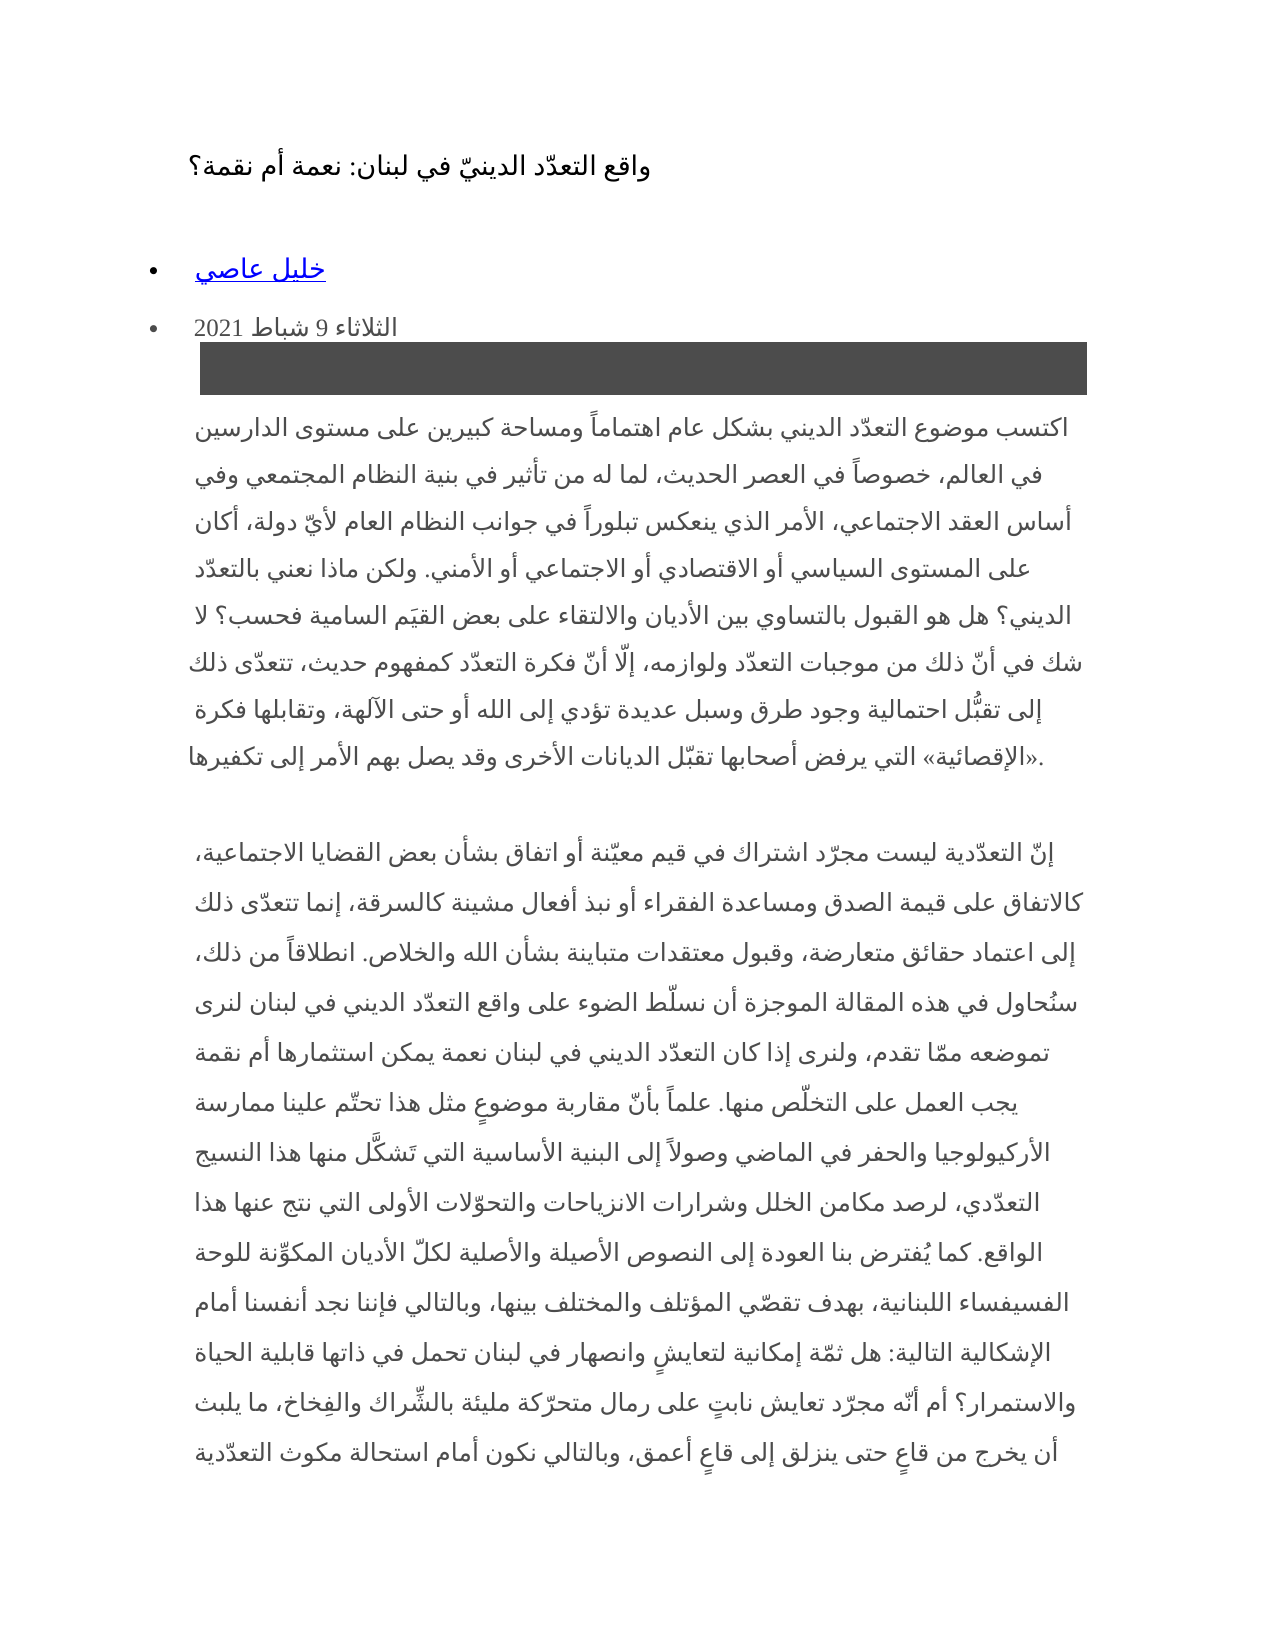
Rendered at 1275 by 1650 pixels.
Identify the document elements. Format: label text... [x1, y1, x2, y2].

list خليل عاصي [150, 253, 1087, 285]
text واقع التعدّد الدينيّ في لبنان: نعمة أم نقمة؟ [187, 150, 1087, 181]
text اكتسب موضوع التعدّد الديني بشكل عام اهتماماً ومساحة كبيرين على مستوى الدارسين في العالم، خصوصاً في العصر الحديث، لما له من تأثير في بنية النظام المجتمعي وفي أساس العقد الاجتماعي، الأمر الذي ينعكس تبلوراً في جوانب النظام العام لأيّ دولة، أكان على المستوى السياسي أو الاقتصادي أو الاجتماعي أو الأمني. ولكن ماذا نعني بالتعدّد الديني؟ هل هو القبول بالتساوي بين الأديان والالتقاء على بعض القيَم السامية فحسب؟ لا شك في أنّ ذلك من موجبات التعدّد ولوازمه، إلّا أنّ فكرة التعدّد كمفهوم حديث، تتعدّى ذلك إلى تقبُّل احتمالية وجود طرق وسبل عديدة تؤدي إلى الله أو حتى الآلهة، وتقابلها فكرة «الإقصائية» التي يرفض أصحابها تقبّل الديانات الأخرى وقد يصل بهم الأمر إلى تكفيرها. [187, 395, 1087, 817]
list الثلاثاء 9 شباط 2021 [150, 313, 1087, 342]
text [187, 817, 1087, 1467]
